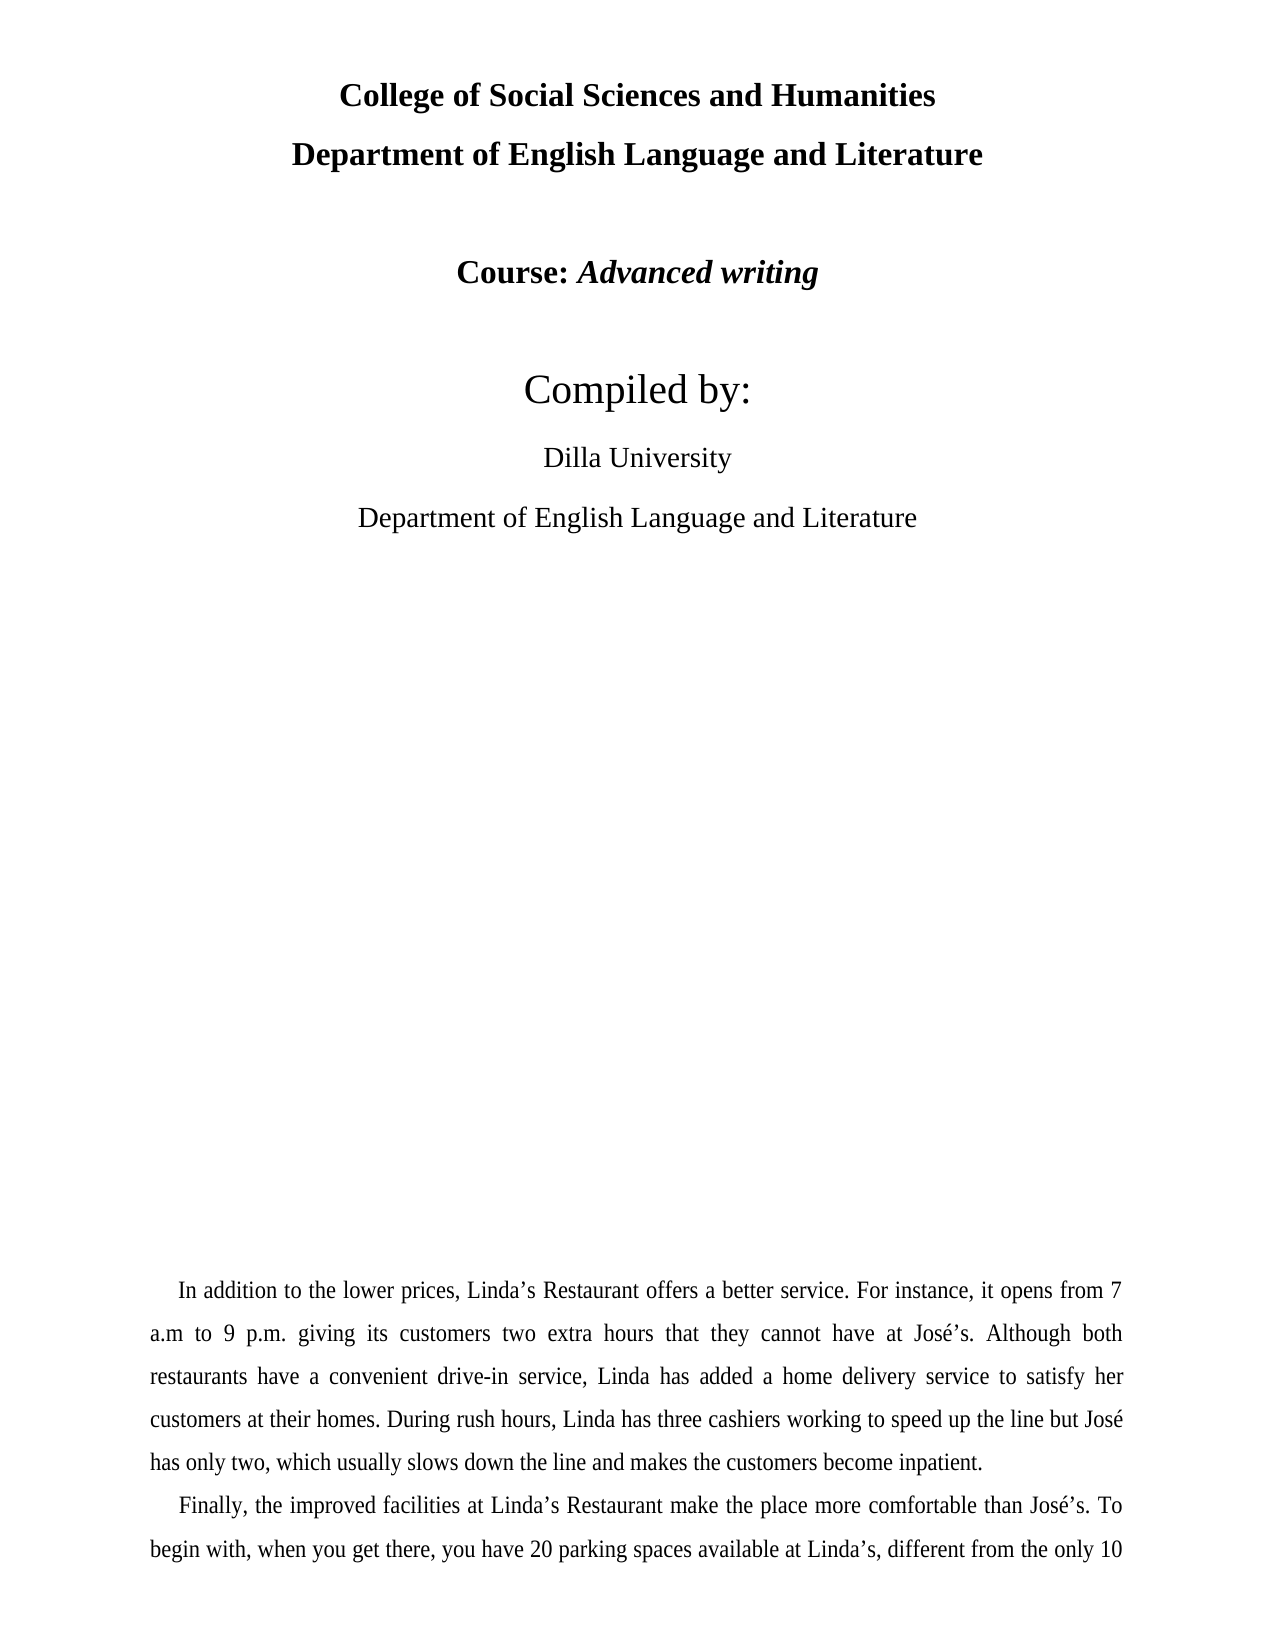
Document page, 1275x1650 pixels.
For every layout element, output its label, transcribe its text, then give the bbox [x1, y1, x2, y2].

text In addition to the lower prices, Linda’s Restaurant offers a better service. For instance, it opens from to giving its customers two extra hours that they cannot have at José’s. Although both restaurants have a convenient drive-in service, Linda has added a home delivery service to satisfy her customers at their homes. During rush hours, Linda has three cashiers working to speed up the line but José has only two, which usually slows down the line and makes the customers become inpatient. [150, 1275, 1125, 1476]
text Finally, the improved facilities at Linda’s Restaurant make the place more comfortable than José’s. To begin with, when you get there, you have 20 parking spaces available at Linda’s, different from the only 10 limited lots at José’s. Once inside the restaurant, there is a lot more space and room because Linda has expanded the place to accommodate 12 tables with 48 chairs, while José has kept his 8 tables and 32 chairs. Linda also bought a brand new central air conditioner that brings an absolute coolness to her restaurant. On the contrary, José still has his traditional ceiling fans, which sometimes become an annoyance to the customers. To top it off, Linda constructed a colorful playground for kids, which has become her customers’ favorite attraction. Now, they can eat and relax while their children play. At José’s Restaurant, the kids look over the window trying to see the colorful playground at the other side of the street. [150, 1491, 1125, 1562]
